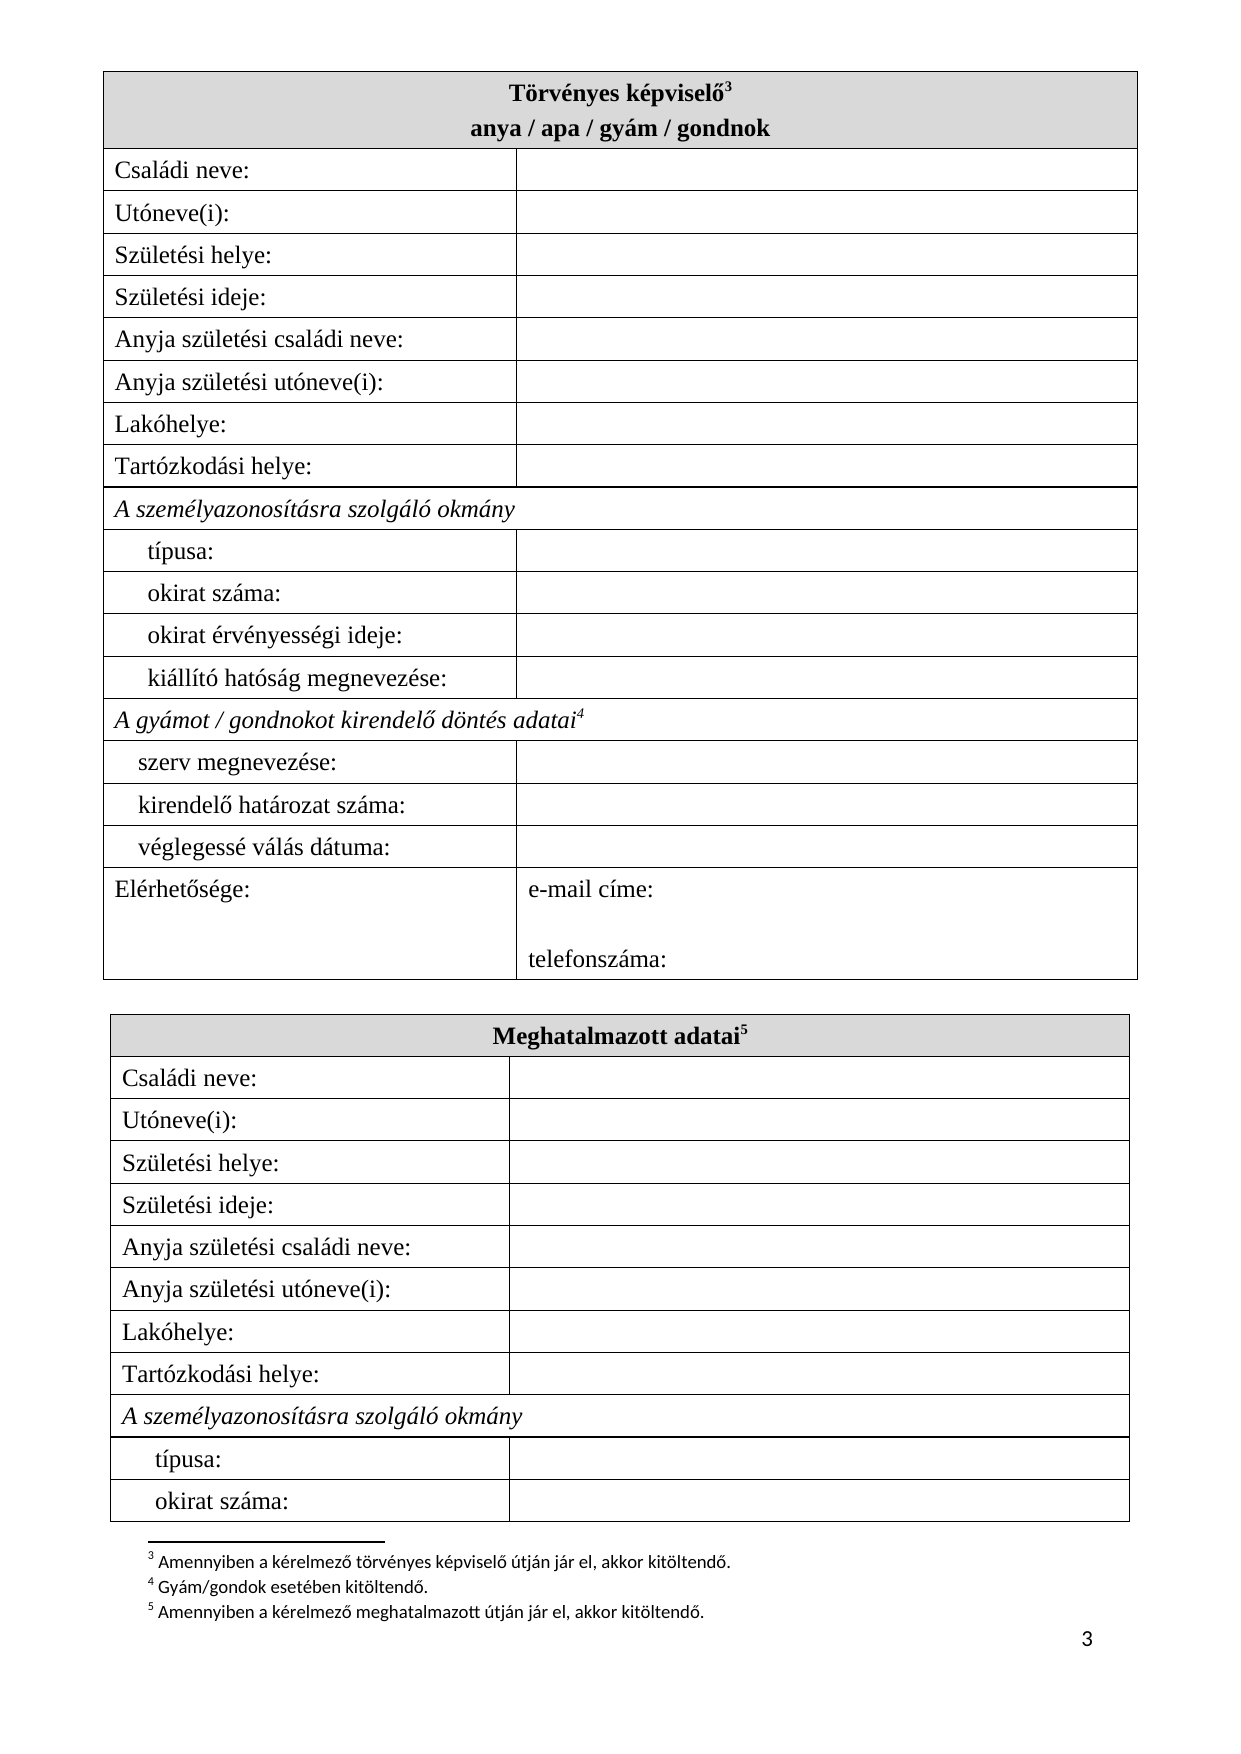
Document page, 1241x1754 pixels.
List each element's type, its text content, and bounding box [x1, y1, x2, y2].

table_cell [517, 276, 1137, 317]
table_cell [517, 191, 1137, 233]
table_cell Anyja születési utóneve(i): [111, 1268, 509, 1309]
table_cell A személyazonosításra szolgáló okmány [111, 1395, 1129, 1436]
table_cell [510, 1353, 1129, 1394]
table_cell Lakóhelye: [104, 403, 516, 444]
table_cell típusa: [104, 530, 516, 571]
table_cell [510, 1099, 1129, 1140]
table_cell [517, 234, 1137, 275]
table_cell kirendelő határozat száma: [104, 784, 516, 825]
table_cell [517, 614, 1137, 656]
table_cell Utóneve(i): [104, 191, 516, 233]
table_cell Utóneve(i): [111, 1099, 509, 1140]
table_cell Anyja születési utóneve(i): [104, 361, 516, 402]
table_header Törvényes képviselő anya / apa / gyám / gondnok [104, 72, 1137, 148]
table_cell [517, 741, 1137, 782]
table_cell [517, 318, 1137, 359]
table_cell szerv megnevezése: [104, 741, 516, 782]
table_cell [510, 1438, 1129, 1479]
table_cell [517, 657, 1137, 698]
table_cell Családi neve: [111, 1057, 509, 1098]
table_cell [510, 1268, 1129, 1309]
table_cell [510, 1480, 1129, 1521]
table_cell [517, 403, 1137, 444]
table_cell Születési helye: [111, 1141, 509, 1183]
table_cell [517, 445, 1137, 486]
table_cell [517, 361, 1137, 402]
table_cell [510, 1311, 1129, 1352]
table_cell [510, 1141, 1129, 1183]
table_cell [517, 530, 1137, 571]
table_cell okirat száma: [111, 1480, 509, 1521]
table_cell Anyja születési családi neve: [104, 318, 516, 359]
table_cell típusa: [111, 1438, 509, 1479]
table_cell Elérhetősége: [104, 868, 516, 979]
table_cell Családi neve: [104, 149, 516, 190]
table_cell [517, 784, 1137, 825]
table_cell [510, 1184, 1129, 1225]
table_cell [517, 149, 1137, 190]
table_cell kiállító hatóság megnevezése: [104, 657, 516, 698]
table_cell Születési ideje: [104, 276, 516, 317]
table_cell véglegessé válás dátuma: [104, 826, 516, 867]
table_cell okirat érvényességi ideje: [104, 614, 516, 656]
table_cell [510, 1226, 1129, 1267]
table_cell Születési ideje: [111, 1184, 509, 1225]
table_cell A gyámot / gondnokot kirendelő döntés adatai [104, 699, 1137, 740]
table_cell [510, 1057, 1129, 1098]
table_header Meghatalmazott adatai [111, 1015, 1129, 1056]
table_cell A személyazonosításra szolgáló okmány [104, 488, 1137, 529]
table_cell [517, 572, 1137, 613]
table_cell Lakóhelye: [111, 1311, 509, 1352]
table_cell okirat száma: [104, 572, 516, 613]
table_cell Tartózkodási helye: [111, 1353, 509, 1394]
table_cell Születési helye: [104, 234, 516, 275]
table_cell Anyja születési családi neve: [111, 1226, 509, 1267]
table_cell e-mail címe: telefonszáma: [517, 868, 1137, 979]
table_cell [517, 826, 1137, 867]
table_cell Tartózkodási helye: [104, 445, 516, 486]
